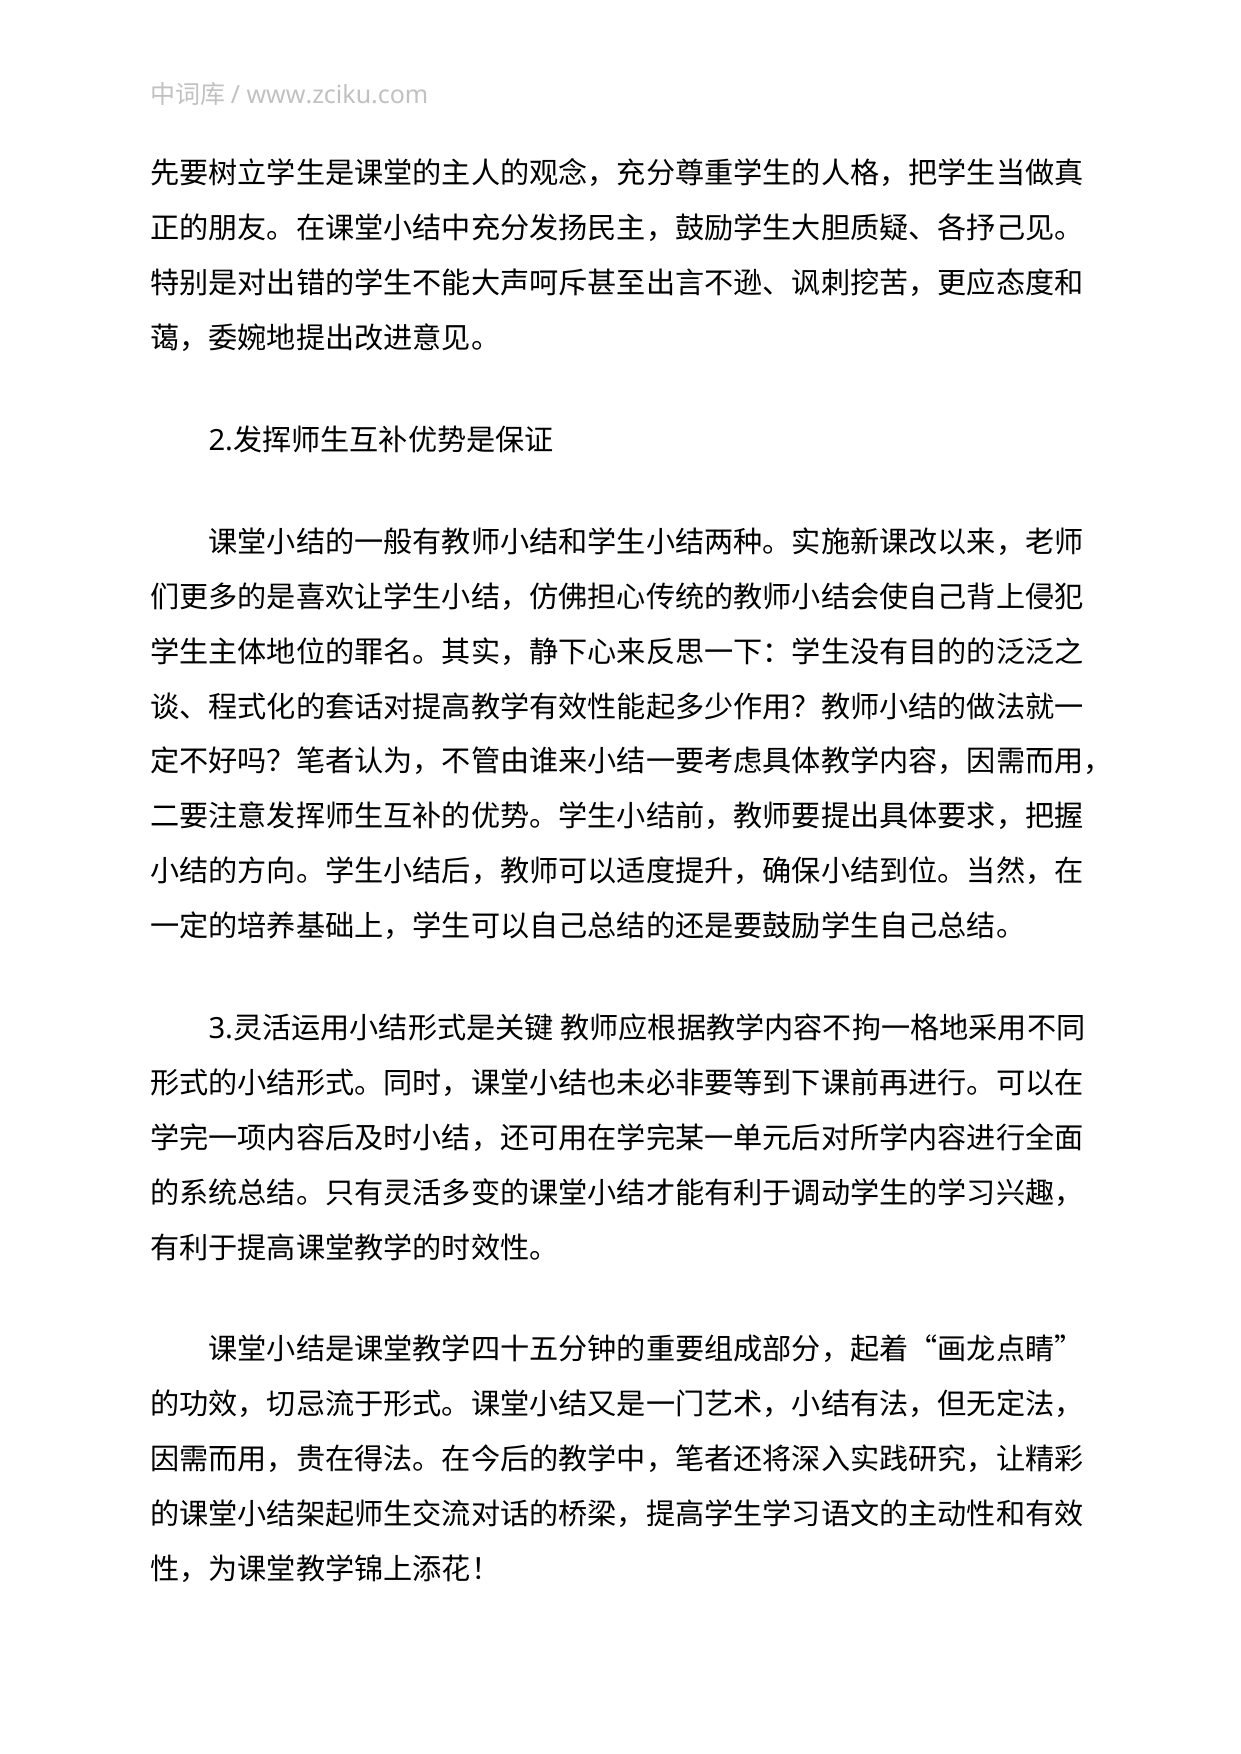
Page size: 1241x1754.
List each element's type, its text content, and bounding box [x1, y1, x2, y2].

text 课堂小结是课堂教学四十五分钟的重要组成部分，起着“画龙点睛”的功效，切忌流于形式。课堂小结又是一门艺术，小结有法，但无定法，因需而用，贵在得法。在今后的教学中，笔者还将深入实践研究，让精彩的课堂小结架起师生交流对话的桥梁，提高学生学习语文的主动性和有效性，为课堂教学锦上添花！ [150, 1326, 1090, 1588]
text 2.发挥师生互补优势是保证 [150, 416, 1090, 459]
text 课堂小结的一般有教师小结和学生小结两种。实施新课改以来，老师们更多的是喜欢让学生小结，仿佛担心传统的教师小结会使自己背上侵犯学生主体地位的罪名。其实，静下心来反思一下：学生没有目的的泛泛之谈、程式化的套话对提高教学有效性能起多少作用？教师小结的做法就一定不好吗？笔者认为，不管由谁来小结一要考虑具体教学内容，因需而用，二要注意发挥师生互补的优势。学生小结前，教师要提出具体要求，把握小结的方向。学生小结后，教师可以适度提升，确保小结到位。当然，在一定的培养基础上，学生可以自己总结的还是要鼓励学生自己总结。 [150, 518, 1090, 945]
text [150, 150, 1090, 357]
text 3.灵活运用小结形式是关键 教师应根据教学内容不拘一格地采用不同形式的小结形式。同时，课堂小结也未必非要等到下课前再进行。可以在学完一项内容后及时小结，还可用在学完某一单元后对所学内容进行全面的系统总结。只有灵活多变的课堂小结才能有利于调动学生的学习兴趣，有利于提高课堂教学的时效性。 [150, 1004, 1090, 1266]
